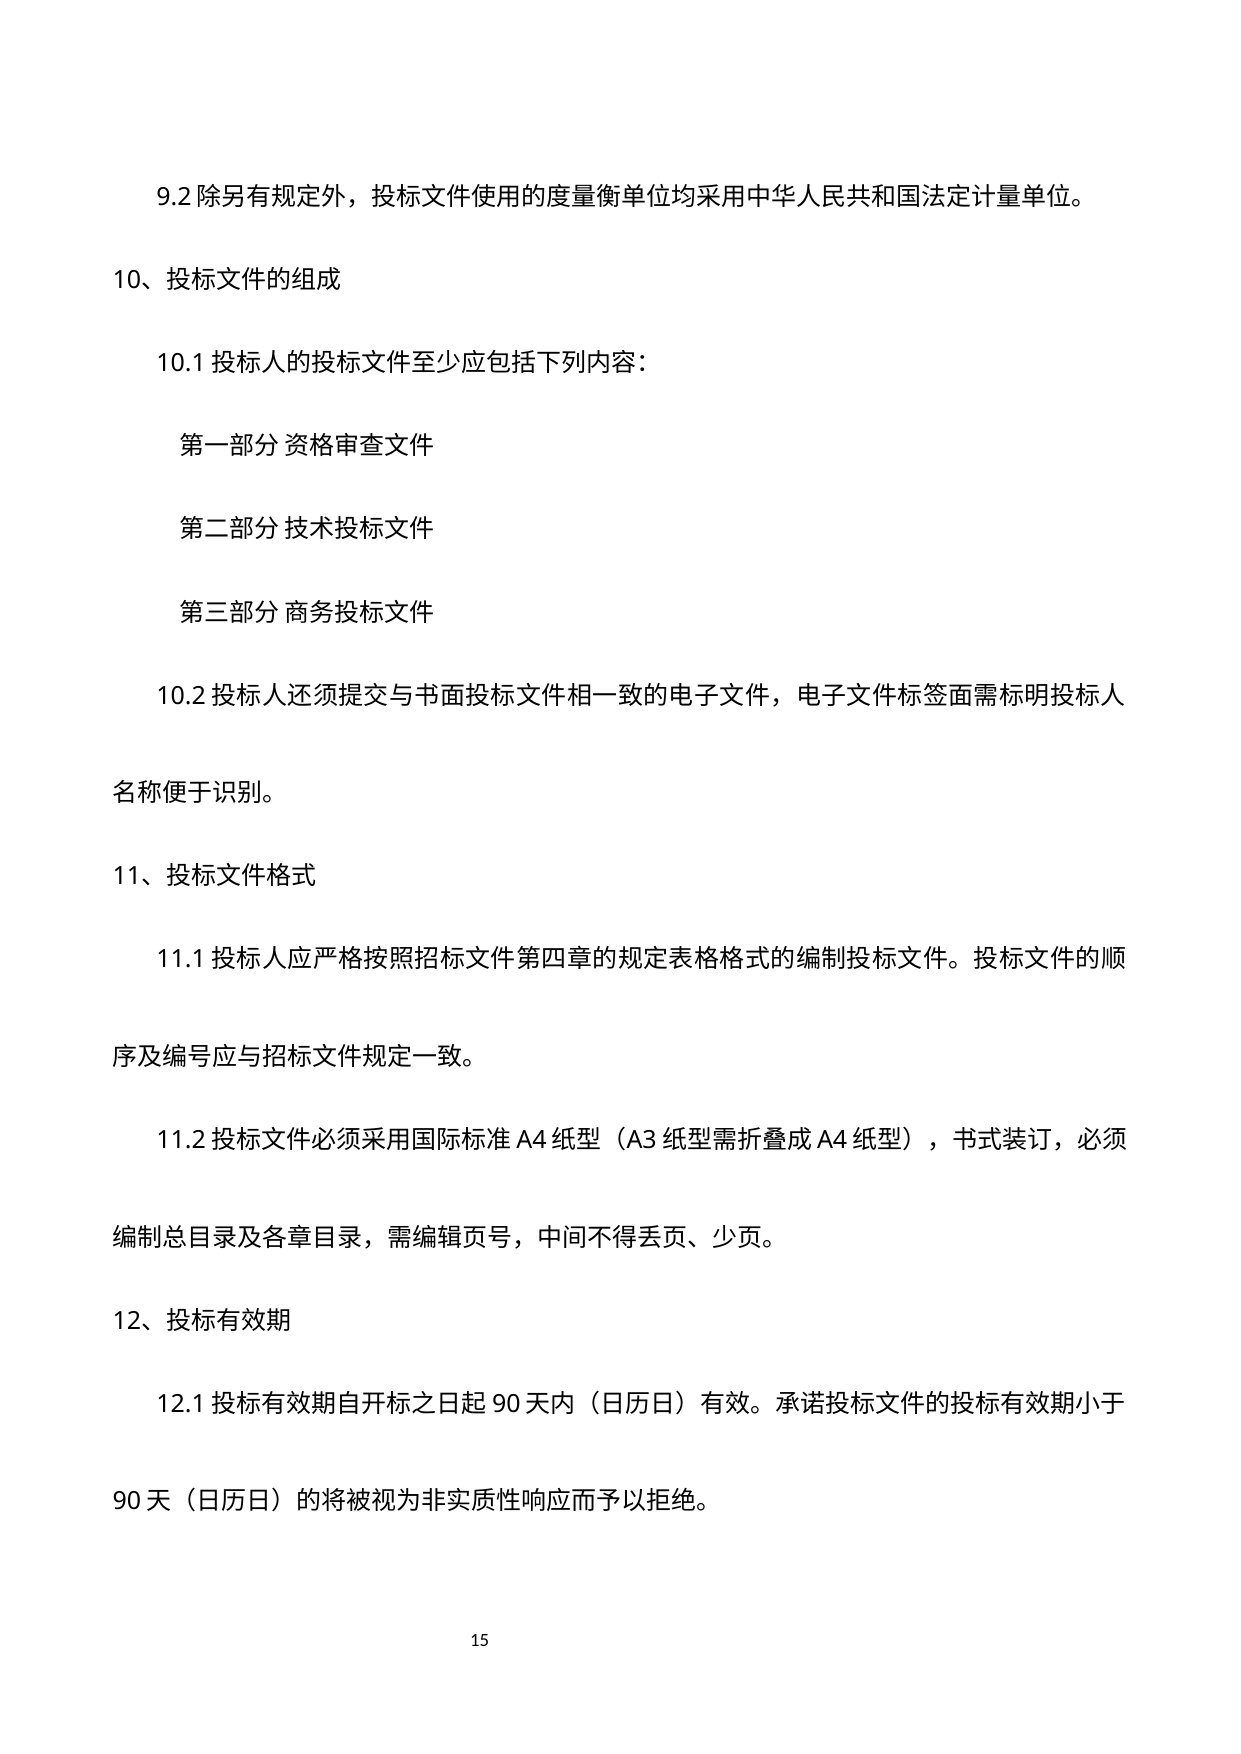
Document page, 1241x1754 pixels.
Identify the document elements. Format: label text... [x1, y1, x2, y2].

text 10.1投标人的投标文件至少应包括下列内容： [112, 328, 1128, 393]
text 第一部分 资格审查文件 [112, 411, 1128, 476]
text 第三部分 商务投标文件 [112, 578, 1128, 643]
text 第二部分 技术投标文件 [112, 494, 1128, 559]
text 10.2投标人还须提交与书面投标文件相一致的电子文件，电子文件标签面需标明投标人名称便于识别。 [112, 661, 1128, 823]
text 11.1投标人应严格按照招标文件第四章的规定表格格式的编制投标文件。投标文件的顺序及编号应与招标文件规定一致。 [112, 924, 1128, 1087]
text 9.2除另有规定外，投标文件使用的度量衡单位均采用中华人民共和国法定计量单位。 [112, 162, 1128, 227]
text 10、投标文件的组成 [112, 245, 1128, 310]
text 11.2投标文件必须采用国际标准A4纸型（A3纸型需折叠成A4纸型），书式装订，必须编制总目录及各章目录，需编辑页号，中间不得丢页、少页。 [112, 1105, 1128, 1268]
text 12、投标有效期 [112, 1286, 1128, 1351]
text 12.1投标有效期自开标之日起90天内（日历日）有效。承诺投标文件的投标有效期小于90天（日历日）的将被视为非实质性响应而予以拒绝。 [112, 1369, 1128, 1531]
text 11、投标文件格式 [112, 841, 1128, 906]
